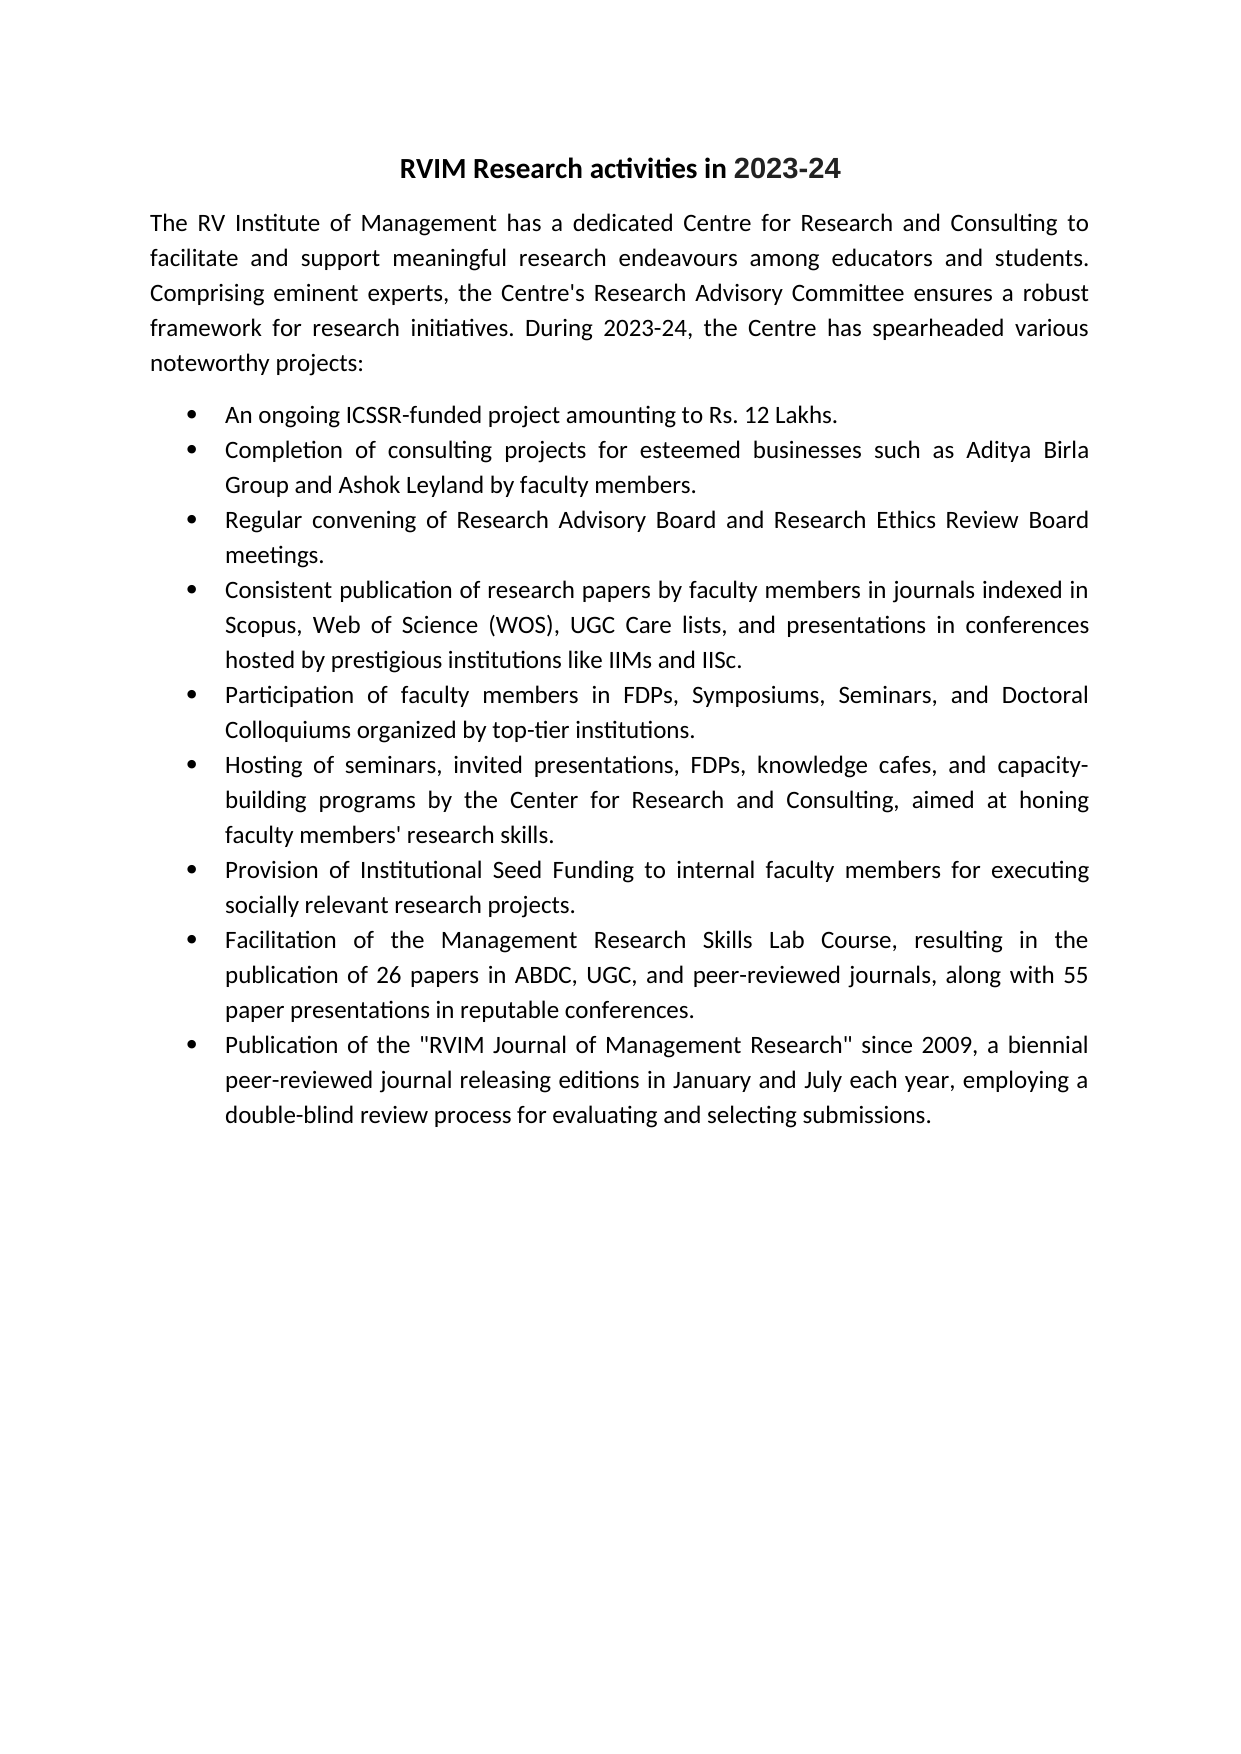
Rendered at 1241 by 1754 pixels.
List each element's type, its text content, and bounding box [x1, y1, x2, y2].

text RVIM Research activities in 2023-24 [150, 150, 1090, 186]
list Provision of Institutional Seed Funding to internal faculty members for executing socially relevant research projects. [187, 854, 1090, 920]
list Hosting of seminars, invited presentations, FDPs, knowledge cafes, and capacity-building programs by the Center for Research and Consulting, aimed at honing faculty members' research skills. [187, 749, 1090, 850]
list Consistent publication of research papers by faculty members in journals indexed in Scopus, Web of Science (WOS), UGC Care lists, and presentations in conferences hosted by prestigious institutions like IIMs and IISc. [187, 574, 1090, 675]
list Publication of the "RVIM Journal of Management Research" since 2009, a biennial peer-reviewed journal releasing editions in January and July each year, employing a double-blind review process for evaluating and selecting submissions. [187, 1029, 1090, 1130]
list Completion of consulting projects for esteemed businesses such as Aditya Birla Group and Ashok Leyland by faculty members. [187, 434, 1090, 500]
list Facilitation of the Management Research Skills Lab Course, resulting in the publication of 26 papers in ABDC, UGC, and peer-reviewed journals, along with 55 paper presentations in reputable conferences. [187, 924, 1090, 1025]
text The RV Institute of Management has a dedicated Centre for Research and Consulting to facilitate and support meaningful research endeavours among educators and students. Comprising eminent experts, the Centre's Research Advisory Committee ensures a robust framework for research initiatives. During 2023-24, the Centre has spearheaded various noteworthy projects: [150, 208, 1090, 378]
list Participation of faculty members in FDPs, Symposiums, Seminars, and Doctoral Colloquiums organized by top-tier institutions. [187, 679, 1090, 745]
list An ongoing ICSSR-funded project amounting to Rs. 12 Lakhs. [187, 399, 1090, 430]
list Regular convening of Research Advisory Board and Research Ethics Review Board meetings. [187, 504, 1090, 570]
